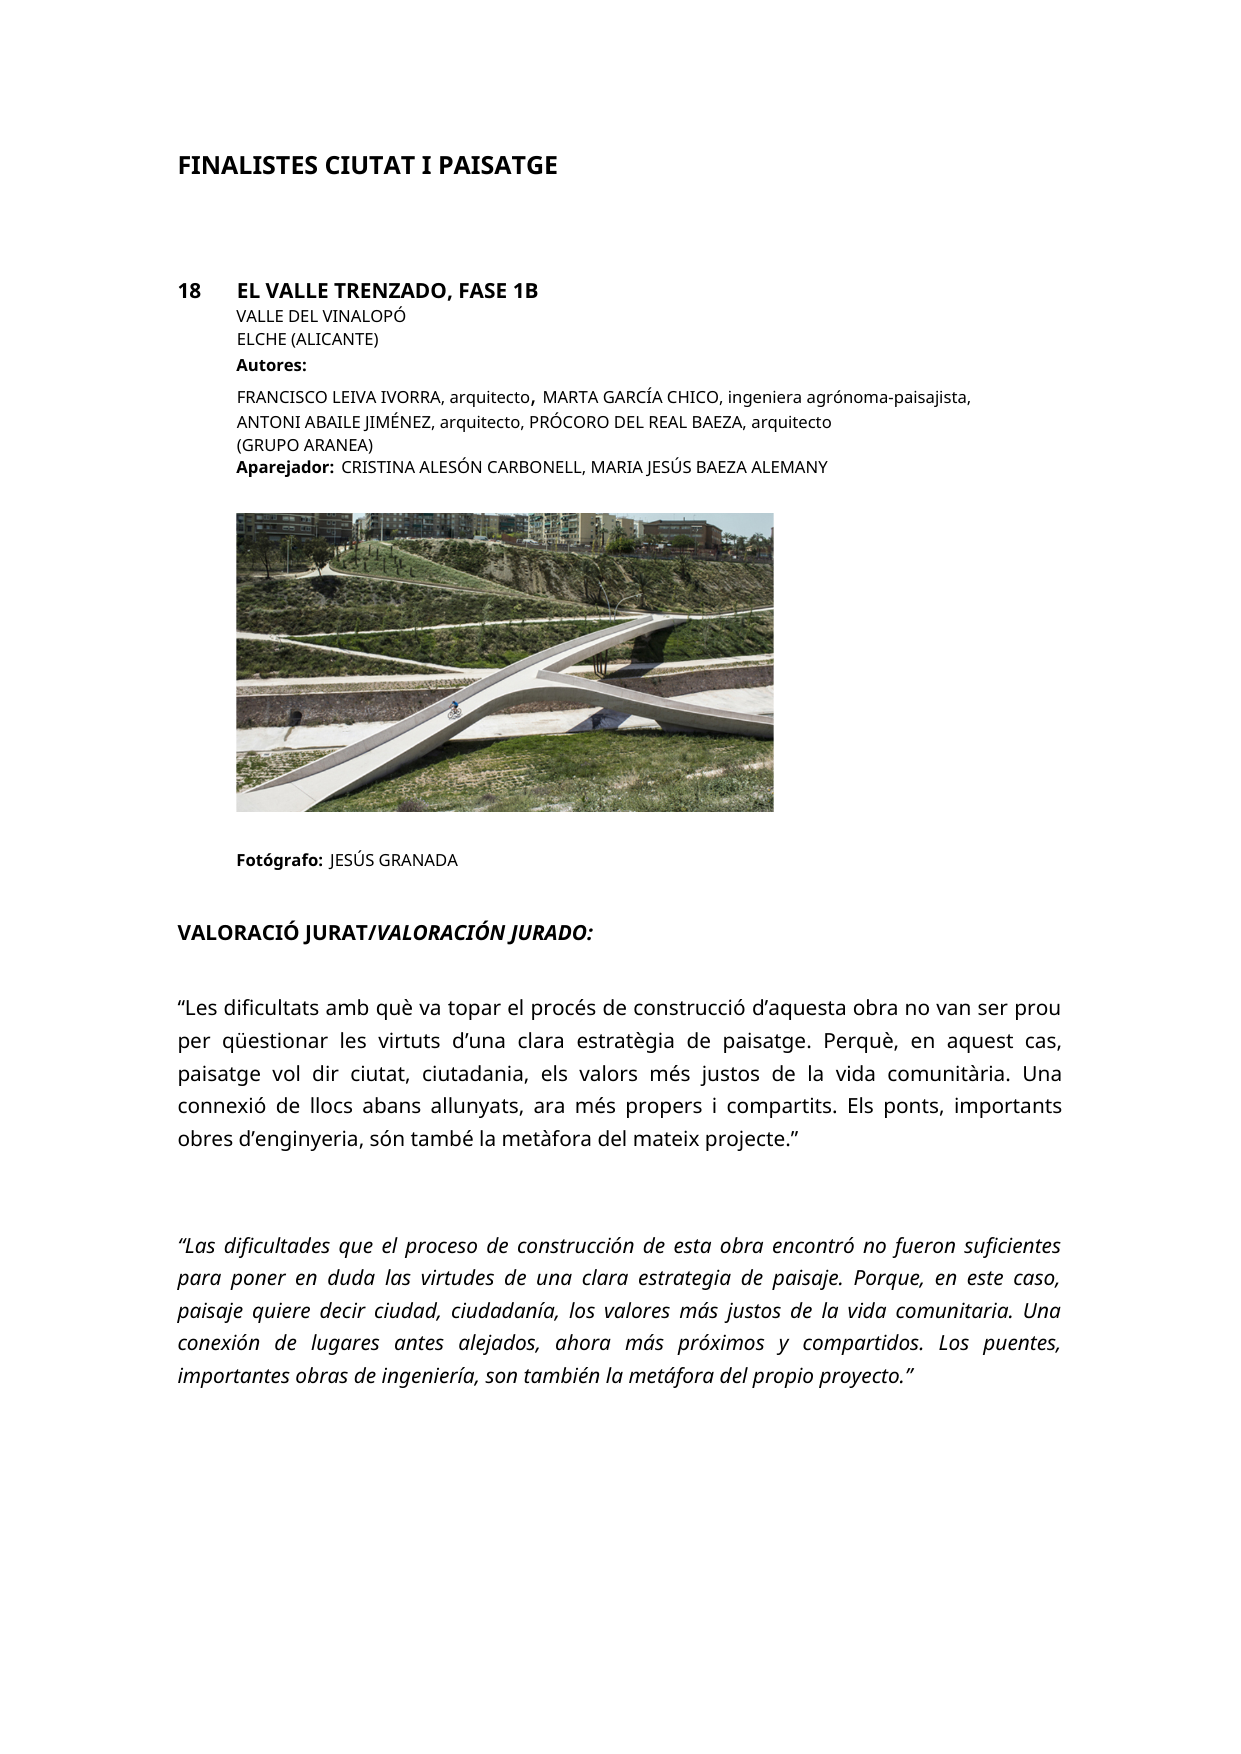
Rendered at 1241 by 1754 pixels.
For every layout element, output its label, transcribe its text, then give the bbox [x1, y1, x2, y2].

text Aparejador: CRISTINA ALESÓN CARBONELL, MARIA JESÚS BAEZA ALEMANY [177, 456, 1063, 479]
text VALLE DEL VINALOPÓ [177, 305, 1063, 327]
text “Las dificultades que el proceso de construcción de esta obra encontró no fueron suficientes para poner en duda las virtudes de una clara estrategia de paisaje. Porque, en este caso, paisaje quiere decir ciudad, ciudadanía, los valores más justos de la vida comunitaria. Una conexión de lugares antes alejados, ahora más próximos y compartidos. Los puentes, importantes obras de ingeniería, son también la metáfora del propio proyecto.” [177, 1231, 1063, 1389]
text VALORACIÓ JURAT/VALORACIÓN JURADO: [177, 918, 1063, 947]
text FRANCISCO LEIVA IVORRA, arquitecto, MARTA GARCÍA CHICO, ingeniera agrónoma-paisajista, [177, 379, 1063, 411]
text “Les dificultats amb què va topar el procés de construcció d’aquesta obra no van ser prou per qüestionar les virtuts d’una clara estratègia de paisatge. Perquè, en aquest cas, paisatge vol dir ciutat, ciutadania, els valors més justos de la vida comunitària. Una connexió de llocs abans allunyats, ara més propers i compartits. Els ponts, importants obres d’enginyeria, són també la metàfora del mateix projecte.” [177, 993, 1063, 1152]
text Fotógrafo: JESÚS GRANADA [177, 848, 1063, 871]
text ELCHE (ALICANTE) [177, 327, 1063, 350]
text 18 EL VALLE TRENZADO, FASE 1B [177, 276, 1063, 305]
text Autores: [177, 353, 1063, 376]
text (GRUPO ARANEA) [177, 433, 1063, 456]
text ANTONI ABAILE JIMÉNEZ, arquitecto, PRÓCORO DEL REAL BAEZA, arquitecto [177, 411, 1063, 433]
text FINALISTES CIUTAT I PAISATGE [177, 148, 1063, 182]
picture [236, 513, 774, 812]
